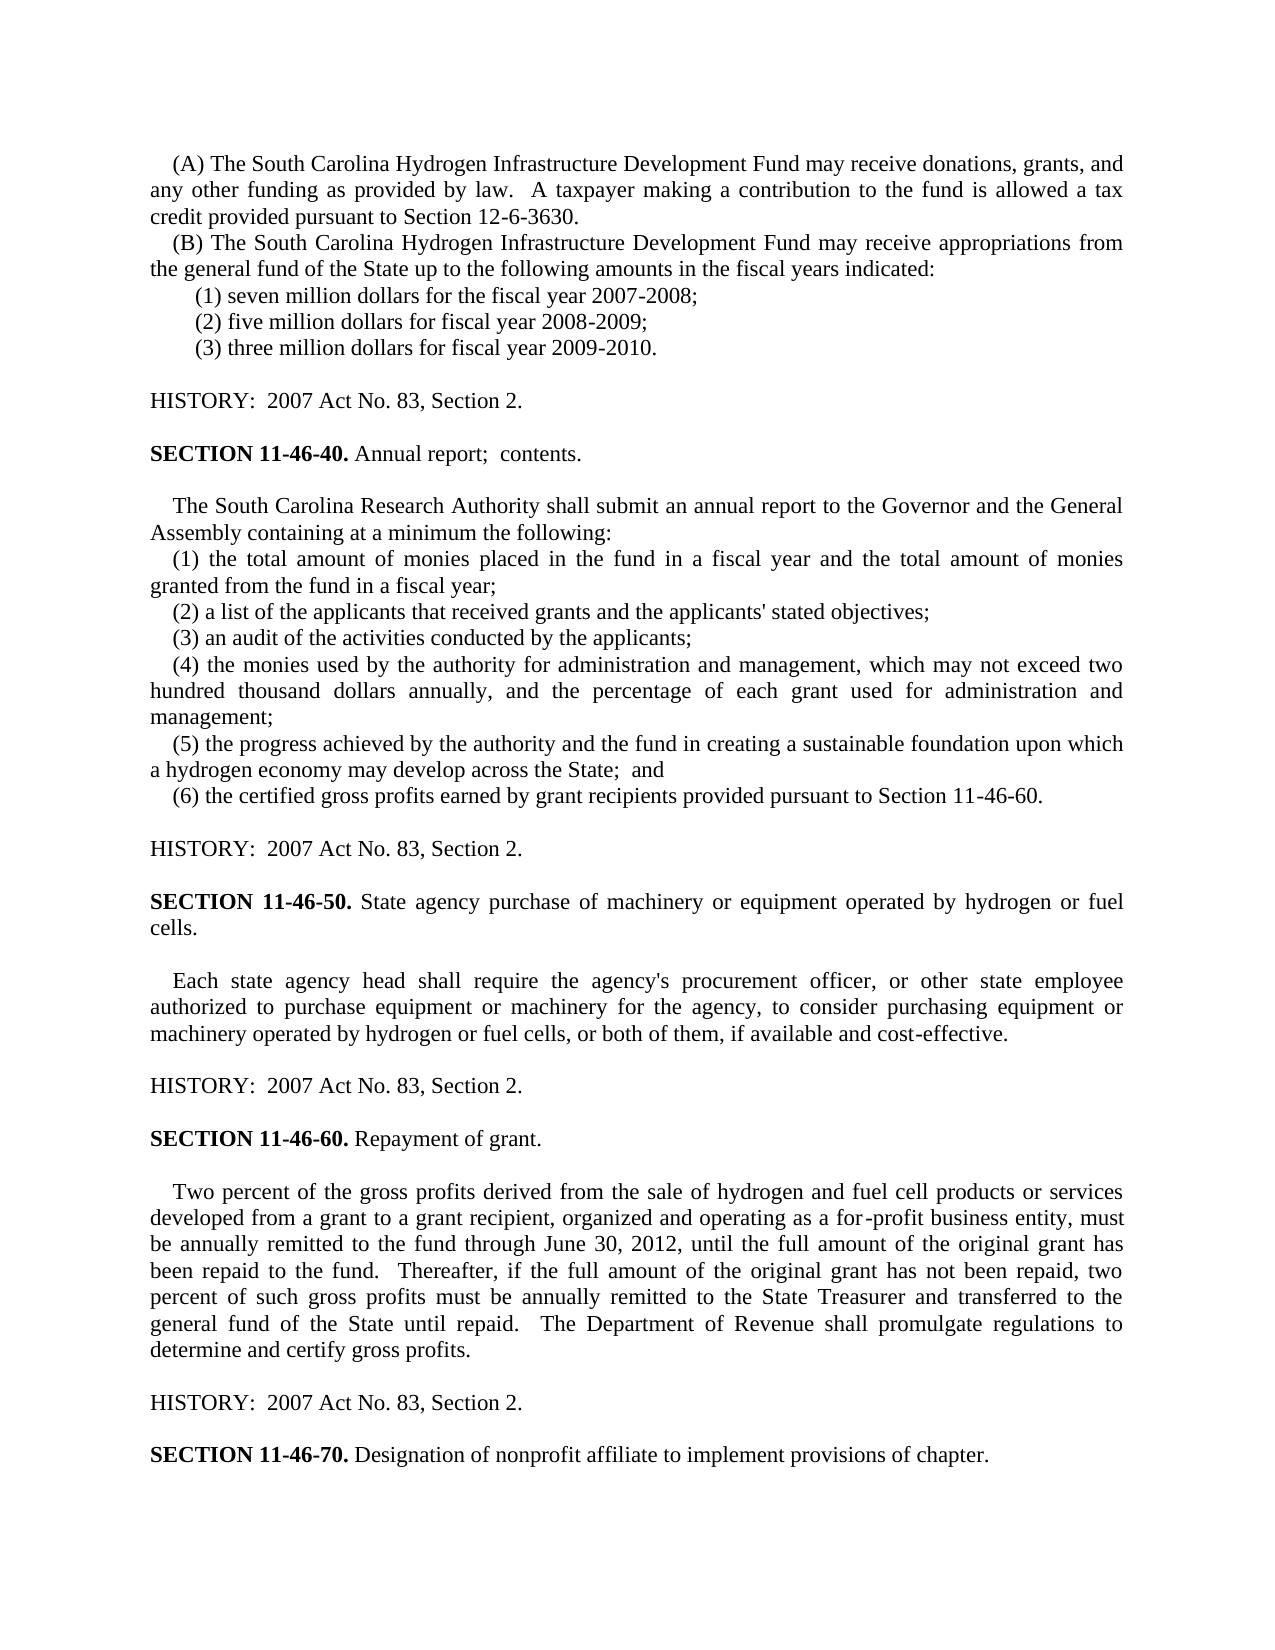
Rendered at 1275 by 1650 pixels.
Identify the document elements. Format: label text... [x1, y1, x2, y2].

text (B) The South Carolina Hydrogen Infrastructure Development Fund may receive appropriations from the general fund of the State up to the following amounts in the fiscal years indicated: [150, 229, 1125, 282]
text (1) seven million dollars for the fiscal year 2007-2008; [150, 282, 1125, 308]
text SECTION 11-46-60. Repayment of grant. [150, 1125, 1125, 1151]
text SECTION 11-46-70. Designation of nonprofit affiliate to implement provisions of chapter. [150, 1441, 1125, 1468]
text (2) five million dollars for fiscal year 2008-2009; [150, 308, 1125, 334]
text (5) the progress achieved by the authority and the fund in creating a sustainable foundation upon which a hydrogen economy may develop across the State; and [150, 730, 1125, 782]
text (3) three million dollars for fiscal year 2009-2010. [150, 334, 1125, 361]
text The South Carolina Research Authority shall submit an annual report to the Governor and the General Assembly containing at a minimum the following: [150, 493, 1125, 545]
text (A) The South Carolina Hydrogen Infrastructure Development Fund may receive donations, grants, and any other funding as provided by law. A taxpayer making a contribution to the fund is allowed a tax credit provided pursuant to Section 12-6-3630. [150, 150, 1125, 229]
text HISTORY: 2007 Act No. 83, Section 2. [150, 1389, 1125, 1415]
text HISTORY: 2007 Act No. 83, Section 2. [150, 1072, 1125, 1099]
text SECTION 11-46-50. State agency purchase of machinery or equipment operated by hydrogen or fuel cells. [150, 888, 1125, 941]
text Two percent of the gross profits derived from the sale of hydrogen and fuel cell products or services developed from a grant to a grant recipient, organized and operating as a for-profit business entity, must be annually remitted to the fund through June 30, 2012, until the full amount of the original grant has been repaid to the fund. Thereafter, if the full amount of the original grant has not been repaid, two percent of such gross profits must be annually remitted to the State Treasurer and transferred to the general fund of the State until repaid. The Department of Revenue shall promulgate regulations to determine and certify gross profits. [150, 1178, 1125, 1362]
text HISTORY: 2007 Act No. 83, Section 2. [150, 835, 1125, 862]
text Each state agency head shall require the agency's procurement officer, or other state employee authorized to purchase equipment or machinery for the agency, to consider purchasing equipment or machinery operated by hydrogen or fuel cells, or both of them, if available and cost-effective. [150, 967, 1125, 1046]
text HISTORY: 2007 Act No. 83, Section 2. [150, 387, 1125, 413]
text (4) the monies used by the authority for administration and management, which may not exceed two hundred thousand dollars annually, and the percentage of each grant used for administration and management; [150, 651, 1125, 730]
text (1) the total amount of monies placed in the fund in a fiscal year and the total amount of monies granted from the fund in a fiscal year; [150, 545, 1125, 598]
text (3) an audit of the activities conducted by the applicants; [150, 624, 1125, 651]
text (2) a list of the applicants that received grants and the applicants' stated objectives; [150, 598, 1125, 624]
text SECTION 11-46-40. Annual report; contents. [150, 440, 1125, 466]
text (6) the certified gross profits earned by grant recipients provided pursuant to Section 11-46-60. [150, 782, 1125, 809]
